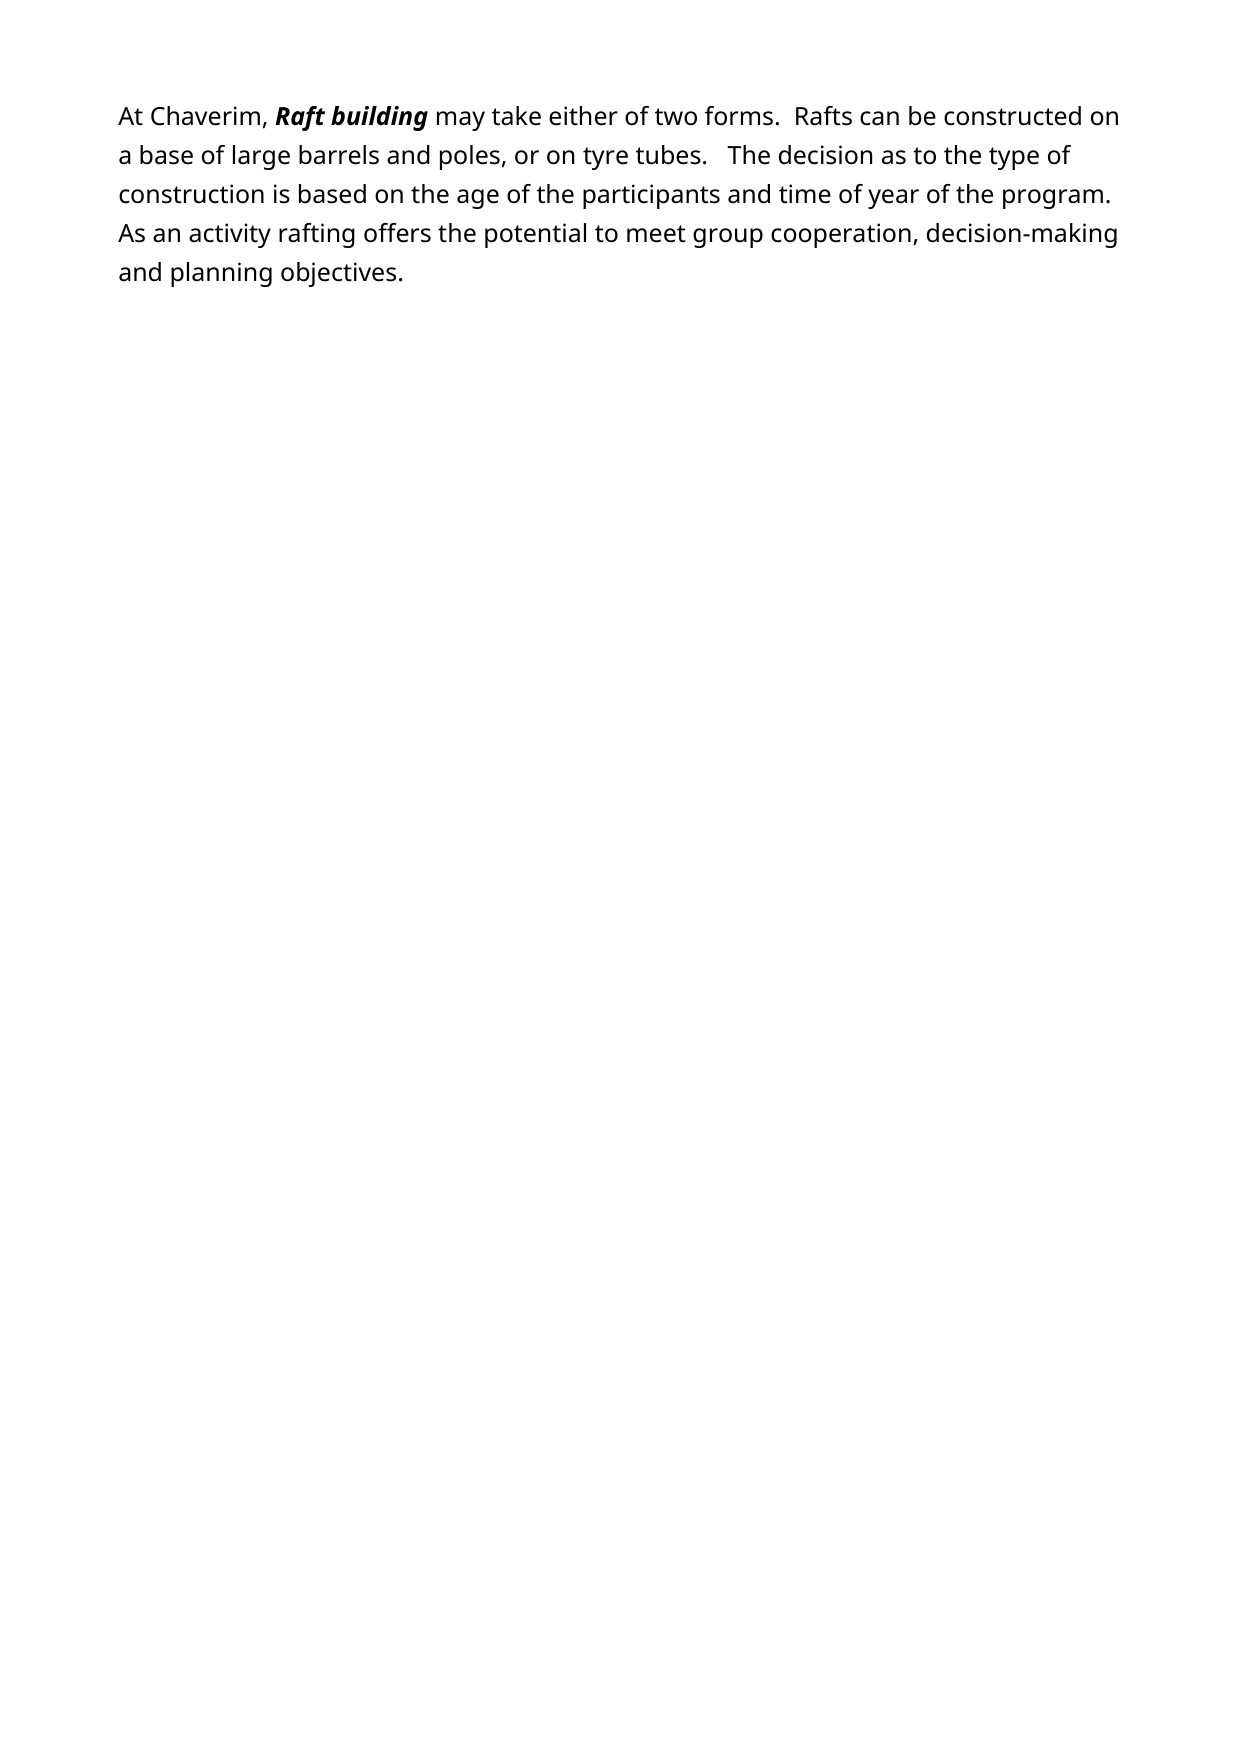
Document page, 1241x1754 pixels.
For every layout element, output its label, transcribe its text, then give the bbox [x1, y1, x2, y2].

text At Chaverim, Raft building may take either of two forms. Rafts can be constructed on a base of large barrels and poles, or on tyre tubes. The decision as to the type of construction is based on the age of the participants and time of year of the program. As an activity rafting offers the potential to meet group cooperation, decision-making and planning objectives. [118, 98, 1122, 289]
